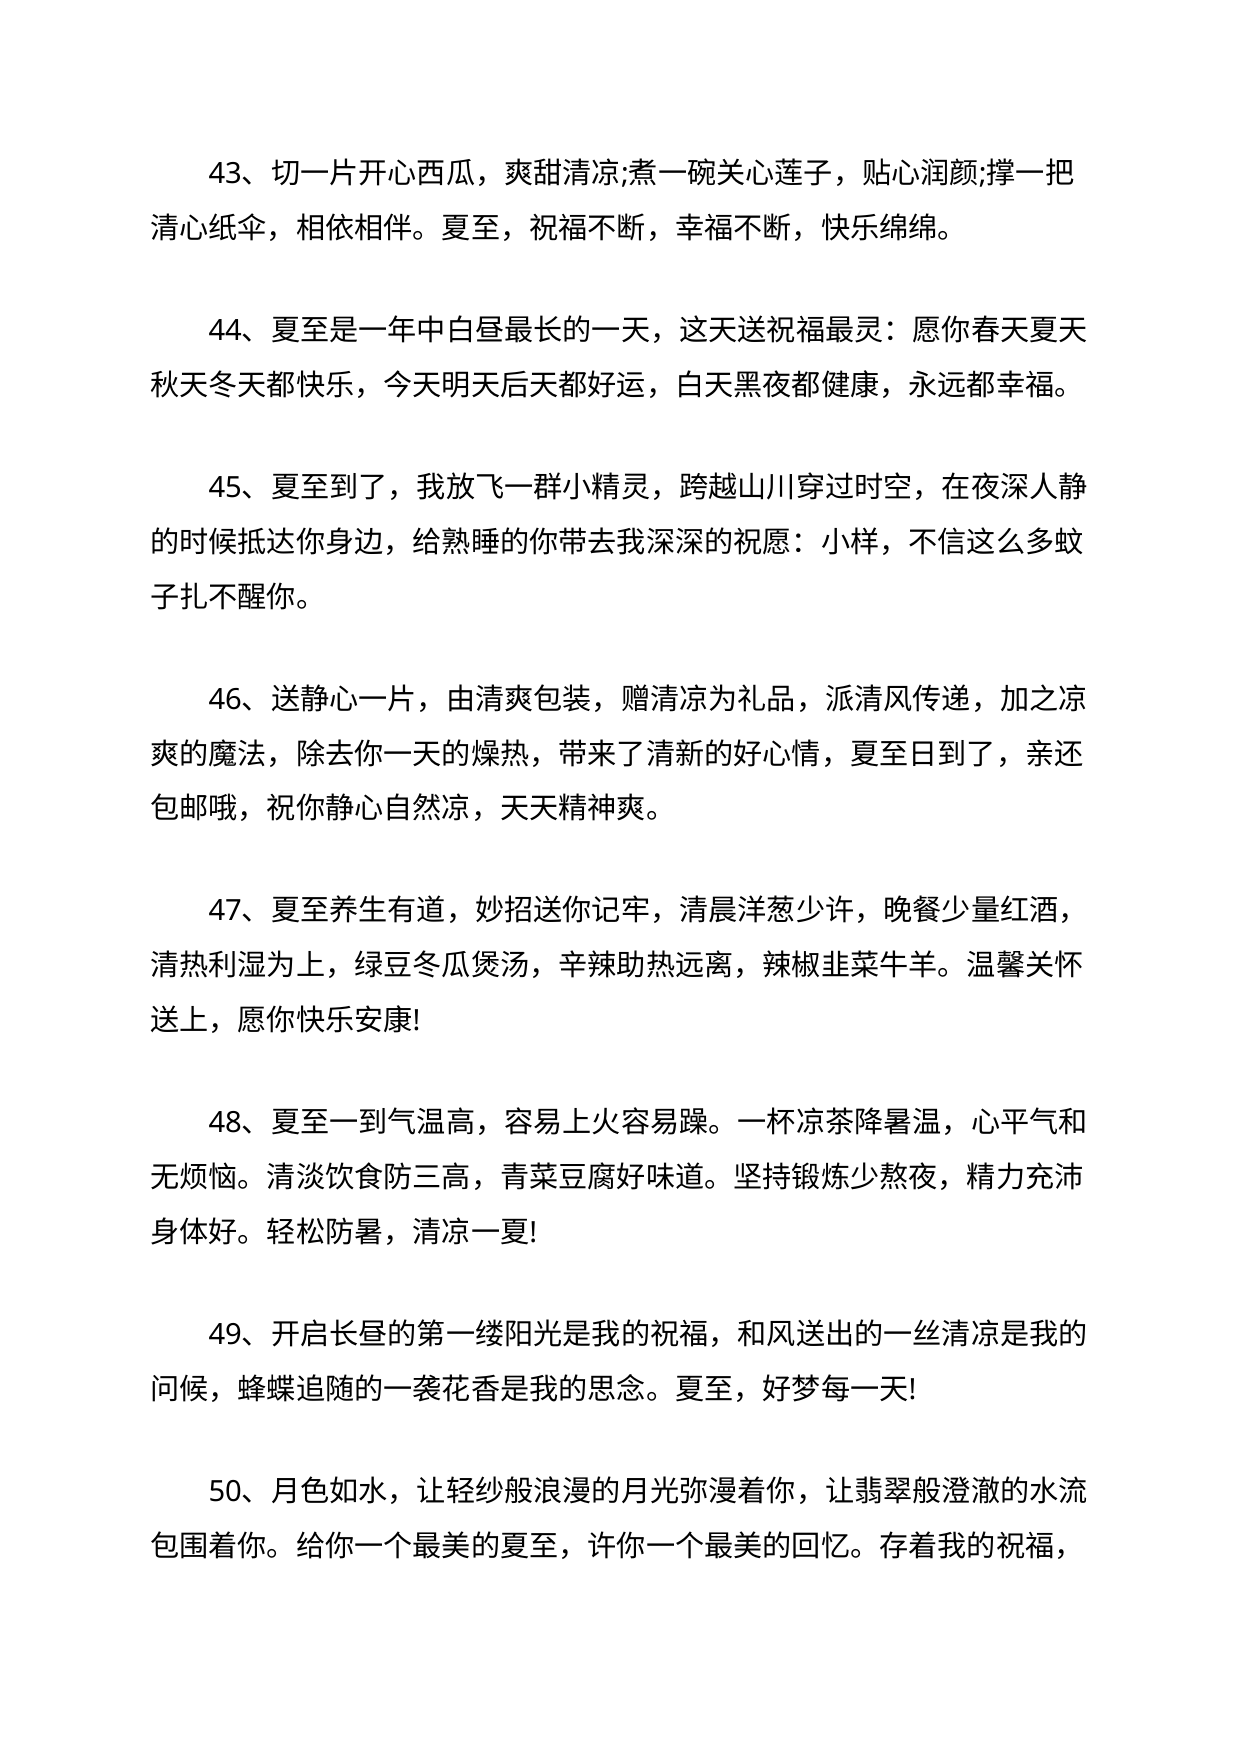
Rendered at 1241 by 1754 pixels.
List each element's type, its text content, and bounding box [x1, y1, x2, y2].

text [150, 1468, 1090, 1565]
text 47、夏至养生有道，妙招送你记牢，清晨洋葱少许，晚餐少量红酒，清热利湿为上，绿豆冬瓜煲汤，辛辣助热远离，辣椒韭菜牛羊。温馨关怀送上，愿你快乐安康! [150, 887, 1090, 1039]
text 43、切一片开心西瓜，爽甜清凉;煮一碗关心莲子，贴心润颜;撑一把清心纸伞，相依相伴。夏至，祝福不断，幸福不断，快乐绵绵。 [150, 150, 1090, 247]
text 45、夏至到了，我放飞一群小精灵，跨越山川穿过时空，在夜深人静的时候抵达你身边，给熟睡的你带去我深深的祝愿：小样，不信这么多蚊子扎不醒你。 [150, 463, 1090, 616]
text 48、夏至一到气温高，容易上火容易躁。一杯凉茶降暑温，心平气和无烦恼。清淡饮食防三高，青菜豆腐好味道。坚持锻炼少熬夜，精力充沛身体好。轻松防暑，清凉一夏! [150, 1099, 1090, 1251]
text 49、开启长昼的第一缕阳光是我的祝福，和风送出的一丝清凉是我的问候，蜂蝶追随的一袭花香是我的思念。夏至，好梦每一天! [150, 1311, 1090, 1408]
text 46、送静心一片，由清爽包装，赠清凉为礼品，派清风传递，加之凉爽的魔法，除去你一天的燥热，带来了清新的好心情，夏至日到了，亲还包邮哦，祝你静心自然凉，天天精神爽。 [150, 675, 1090, 827]
text 44、夏至是一年中白昼最长的一天，这天送祝福最灵：愿你春天夏天秋天冬天都快乐，今天明天后天都好运，白天黑夜都健康，永远都幸福。 [150, 307, 1090, 404]
